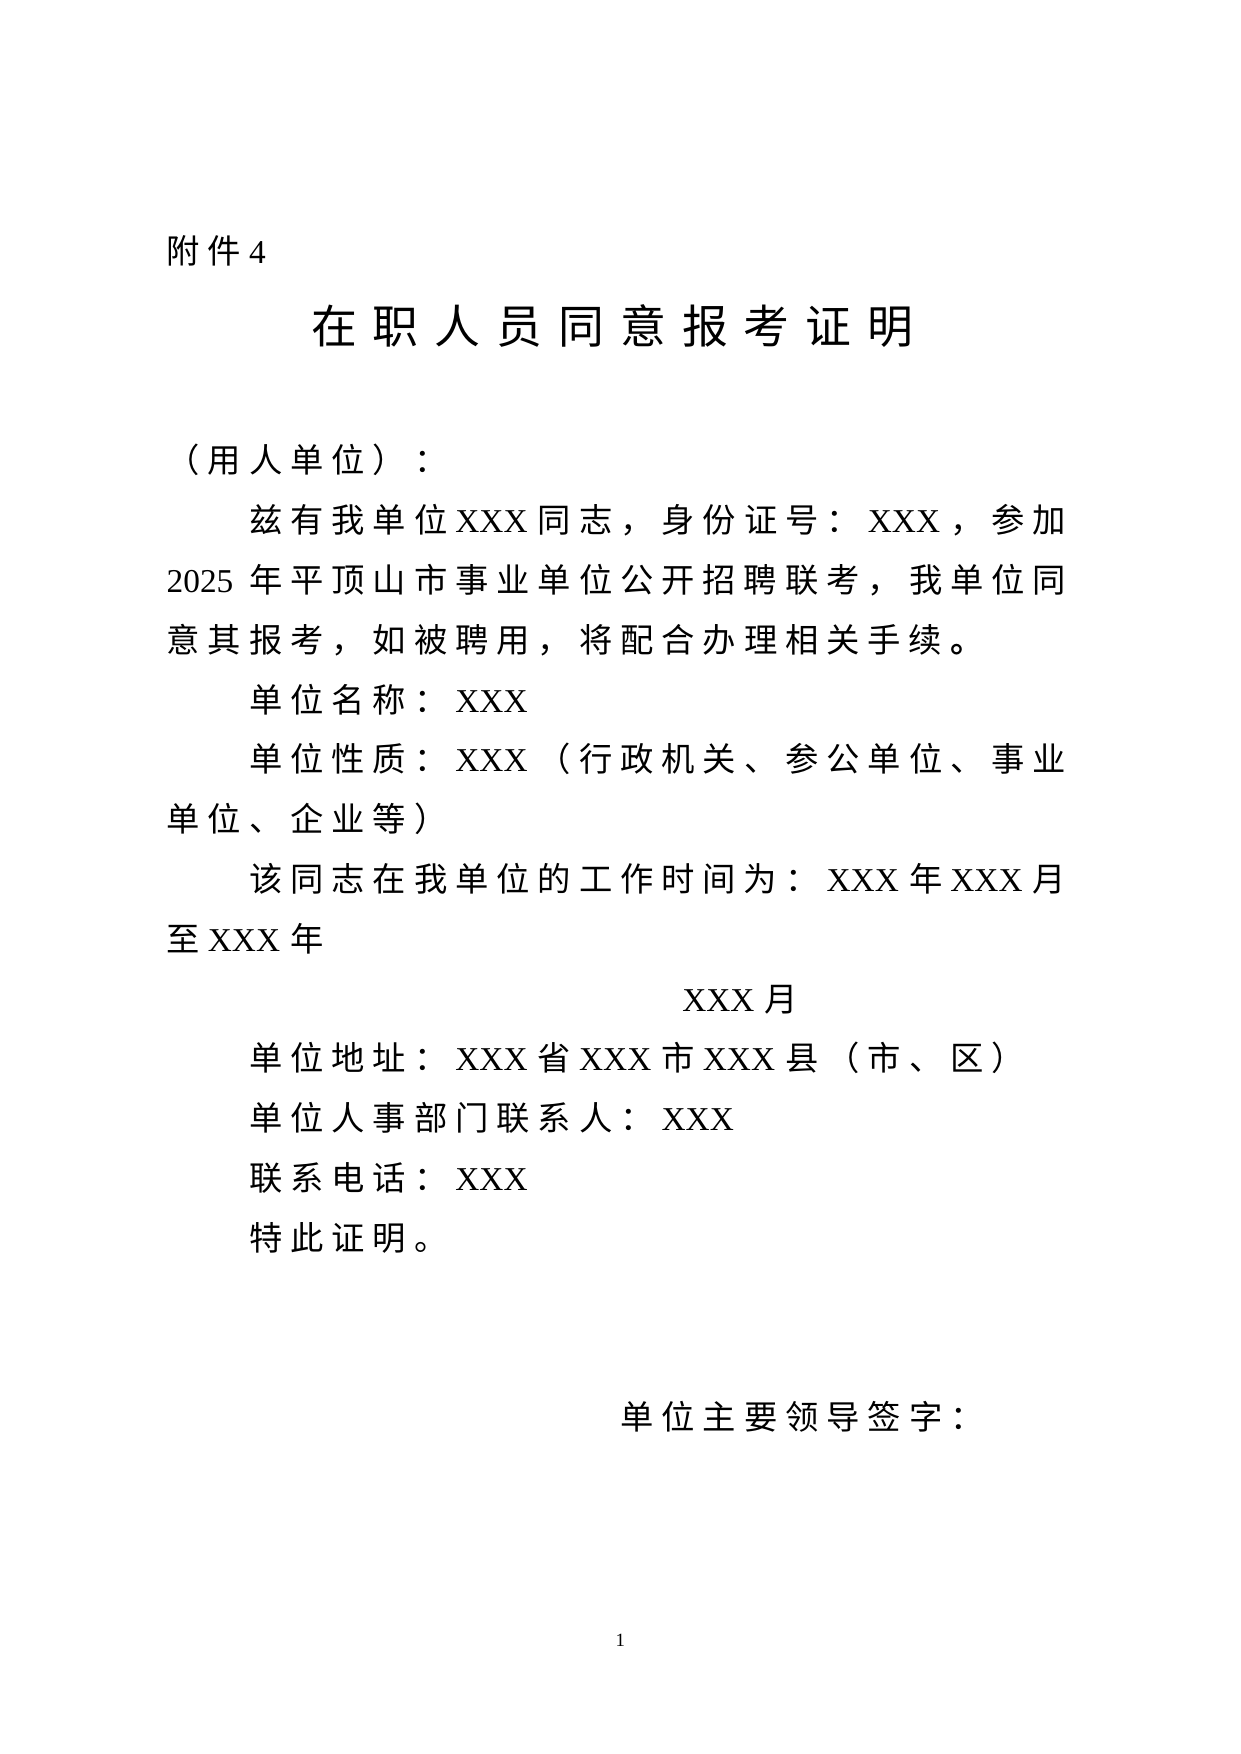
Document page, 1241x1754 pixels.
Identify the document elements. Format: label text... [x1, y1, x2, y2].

text 联系电话：XXX [166, 1146, 1074, 1206]
text XXX月 [166, 967, 1074, 1026]
text （用人单位）： [166, 428, 1074, 488]
text 单位性质：XXX（行政机关、参公单位、事业单位、企业等） [166, 727, 1074, 847]
text 单位地址：XXX省XXX市XXX县（市、区） [166, 1026, 1074, 1086]
text 单位人事部门联系人：XXX [166, 1086, 1074, 1146]
text 单位主要领导签字： [166, 1385, 1074, 1445]
text 该同志在我单位的工作时间为：XXX年XXX月至XXX年 [166, 847, 1074, 967]
text 单位名称：XXX [166, 668, 1074, 727]
text 兹有我单位XXX同志，身份证号：XXX，参加2025年平顶山市事业单位公开招聘联考，我单位同意其报考，如被聘用，将配合办理相关手续。 [166, 488, 1074, 668]
text 附件4 [166, 219, 1074, 279]
text 在职人员同意报考证明 [166, 279, 1074, 369]
text 特此证明。 [166, 1206, 1074, 1266]
